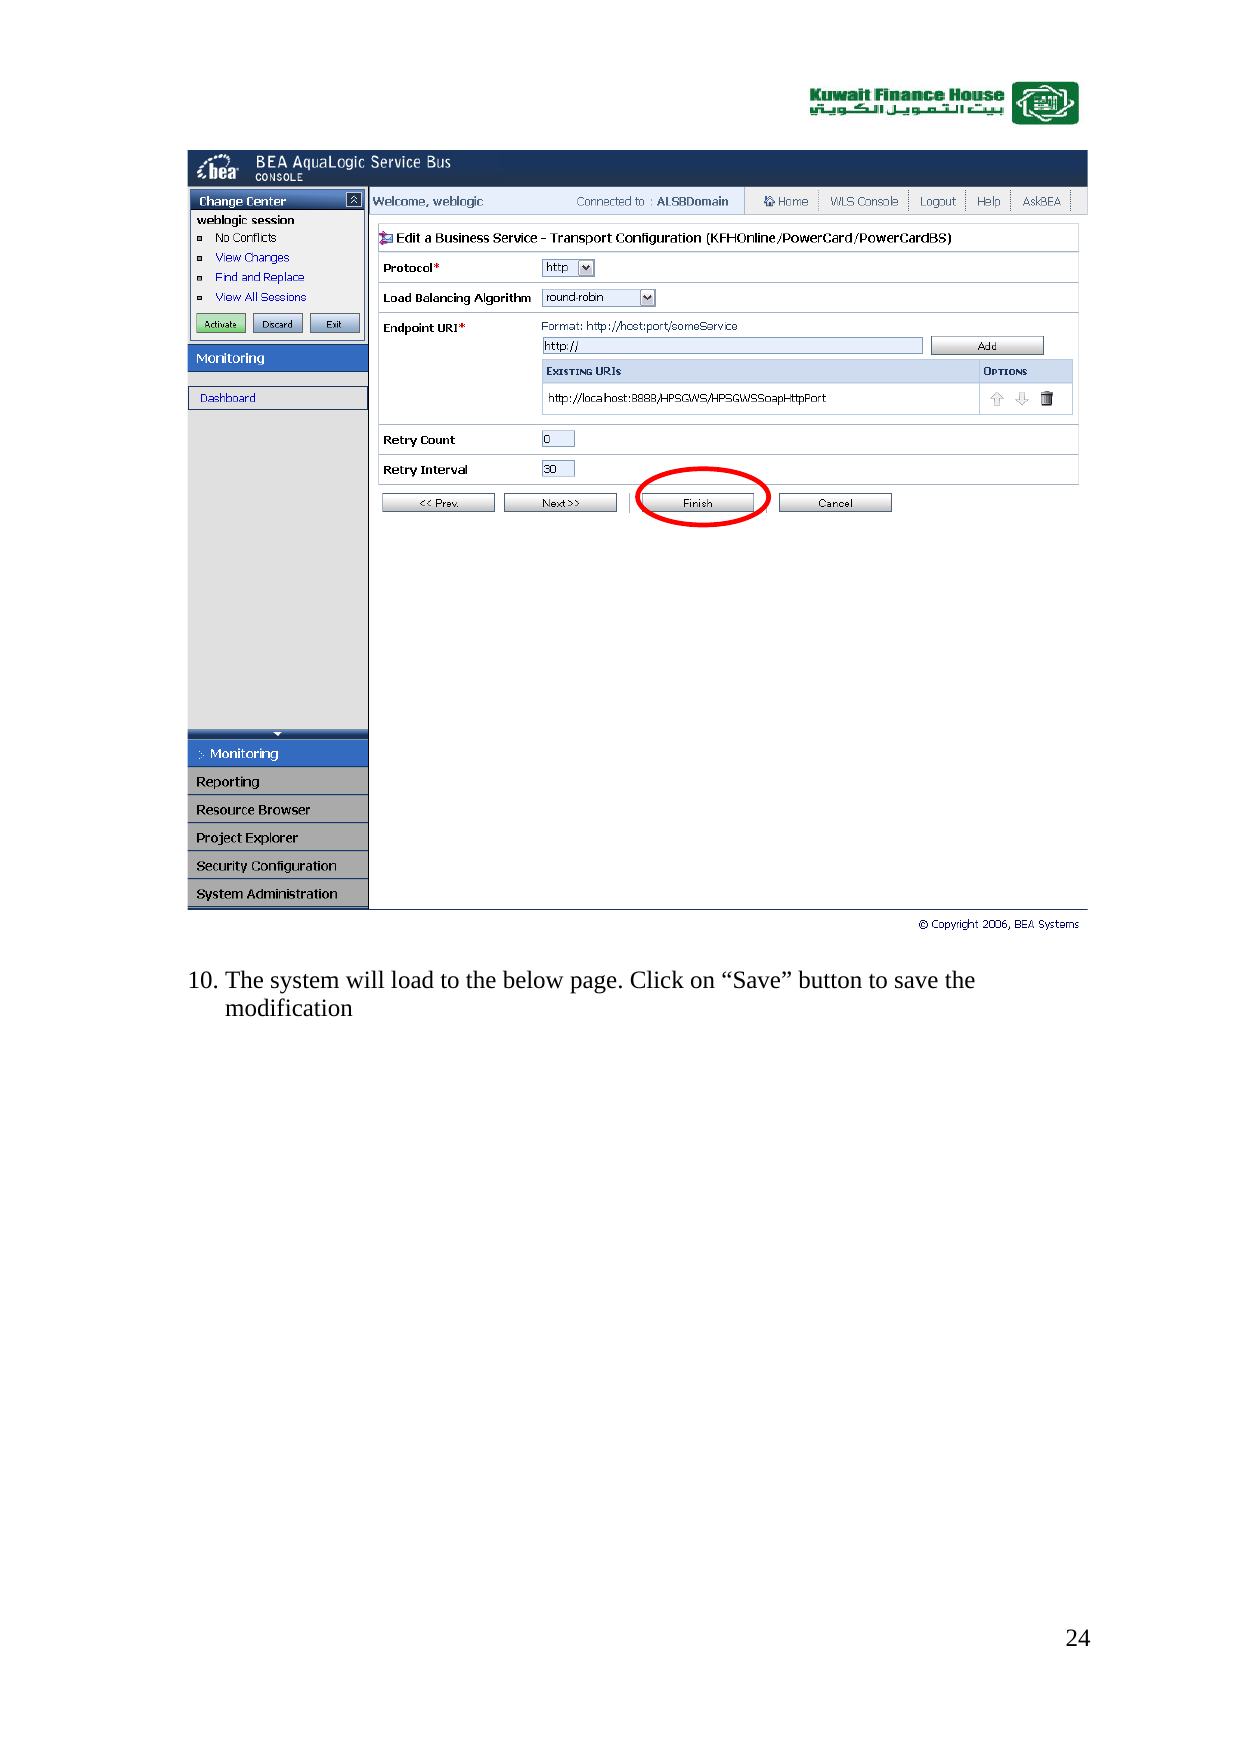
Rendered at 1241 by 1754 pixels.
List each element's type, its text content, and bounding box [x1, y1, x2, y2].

picture [187, 150, 1088, 936]
list The system will load to the below page. Click on “Save” button to save the modification [187, 965, 1090, 1022]
picture [802, 73, 1091, 129]
